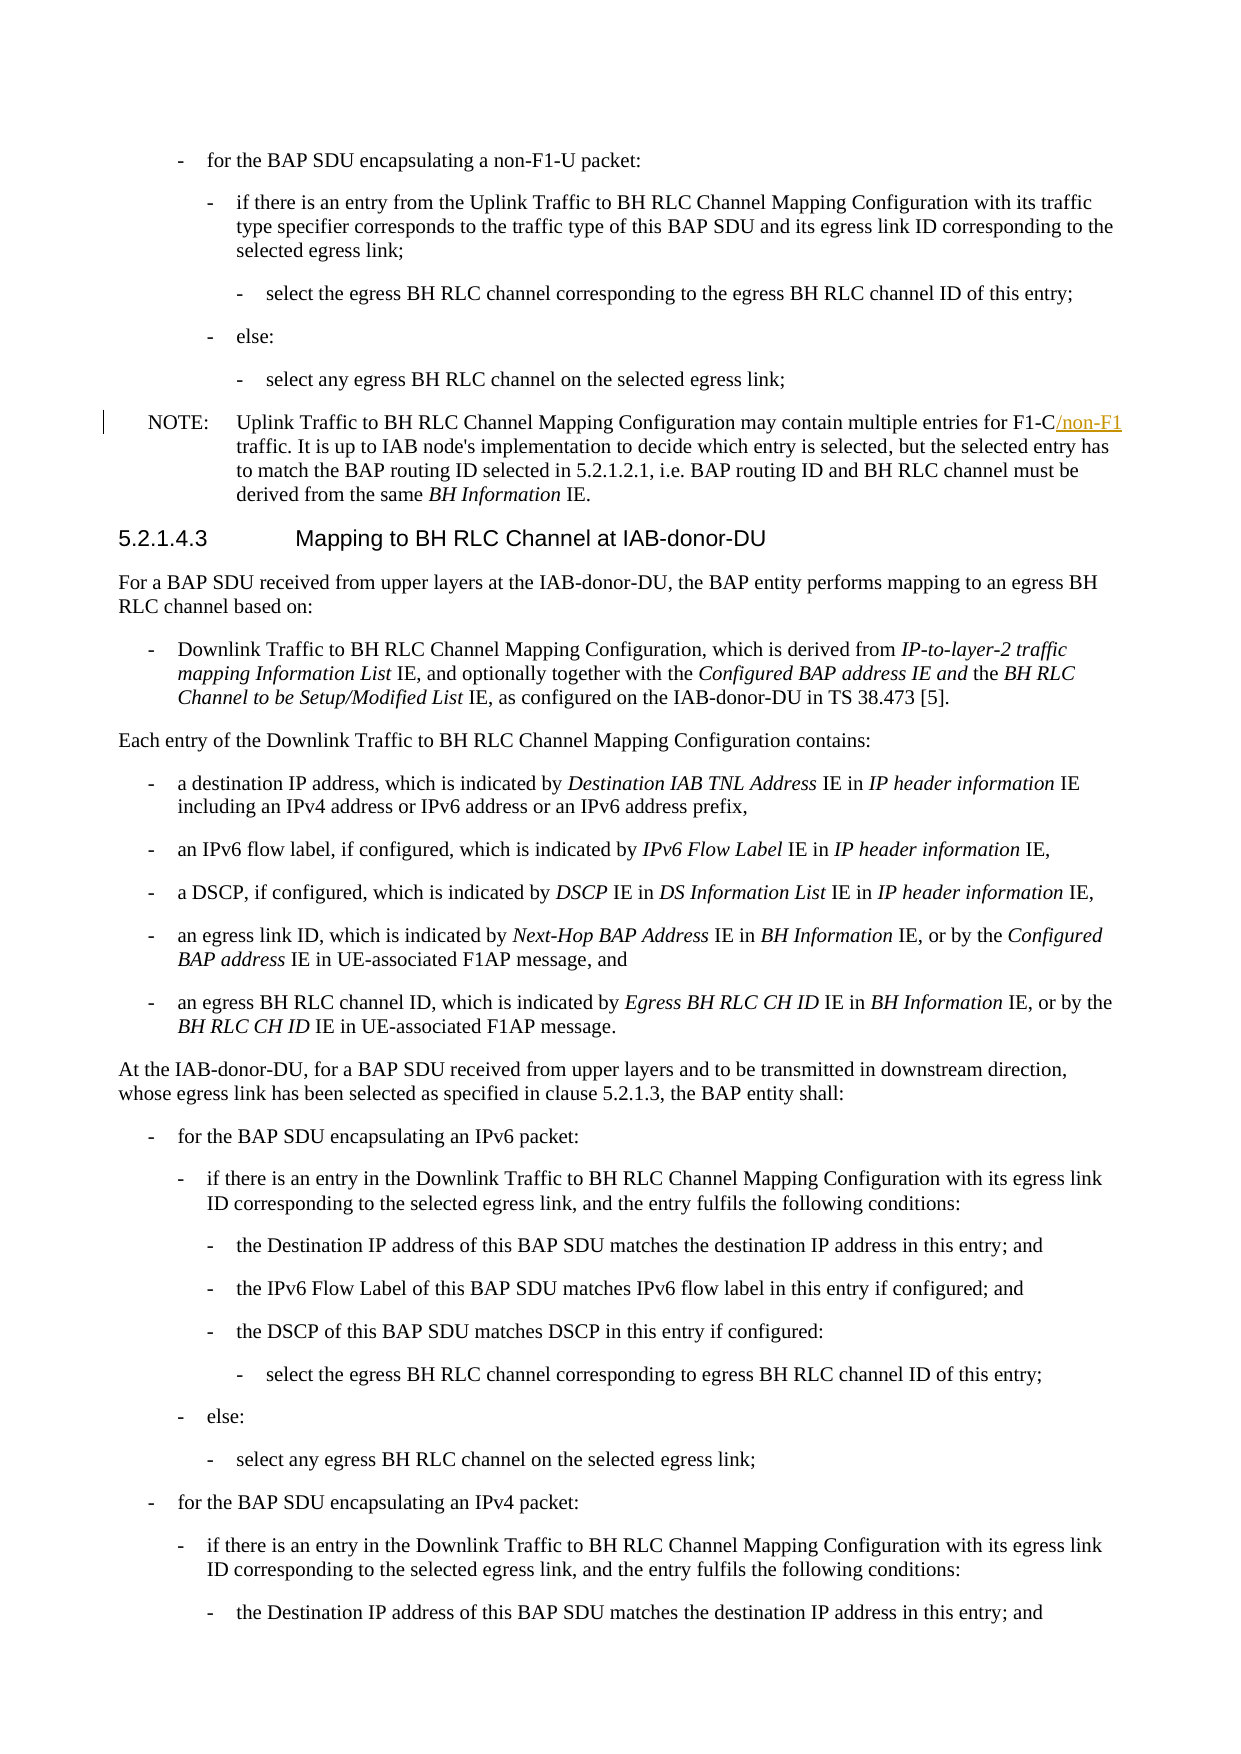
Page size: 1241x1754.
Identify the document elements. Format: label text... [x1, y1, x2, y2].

text - an IPv6 flow label, if configured, which is indicated by IPv6 Flow Label IE in IP header information IE, [148, 837, 1122, 861]
text Each entry of the Downlink Traffic to BH RLC Channel Mapping Configuration contains: [118, 728, 1122, 752]
text - select the egress BH RLC channel corresponding to egress BH RLC channel ID of this entry; [236, 1362, 1122, 1386]
text - an egress link ID, which is indicated by Next-Hop BAP Address IE in BH Information IE, or by the Configured BAP address IE in UE-associated F1AP message, and [148, 923, 1122, 971]
text - the DSCP of this BAP SDU matches DSCP in this entry if configured: [207, 1319, 1122, 1343]
text - the Destination IP address of this BAP SDU matches the destination IP address in this entry; and [207, 1600, 1122, 1624]
text - for the BAP SDU encapsulating a non-F1-U packet: [177, 147, 1122, 172]
text - else: [177, 1404, 1122, 1428]
text - the IPv6 Flow Label of this BAP SDU matches IPv6 flow label in this entry if configured; and [207, 1276, 1122, 1300]
text - select any egress BH RLC channel on the selected egress link; [236, 367, 1122, 391]
text - select the egress BH RLC channel corresponding to the egress BH RLC channel ID of this entry; [236, 281, 1122, 305]
text - a DSCP, if configured, which is indicated by DSCP IE in DS Information List IE in IP header information IE, [148, 880, 1122, 904]
subtitle 5.2.1.4.3 Mapping to BH RLC Channel at IAB-donor-DU [118, 525, 1122, 551]
text - for the BAP SDU encapsulating an IPv6 packet: [118, 1123, 1122, 1148]
text - if there is an entry in the Downlink Traffic to BH RLC Channel Mapping Configuration with its egress link ID corresponding to the selected egress link, and the entry fulfils the following conditions: [177, 1533, 1122, 1581]
text - if there is an entry from the Uplink Traffic to BH RLC Channel Mapping Configuration with its traffic type specifier corresponds to the traffic type of this BAP SDU and its egress link ID corresponding to the selected egress link; [207, 190, 1122, 262]
text - an egress BH RLC channel ID, which is indicated by Egress BH RLC CH ID IE in BH Information IE, or by the BH RLC CH ID IE in UE-associated F1AP message. [148, 990, 1122, 1038]
text - for the BAP SDU encapsulating an IPv4 packet: [118, 1490, 1122, 1514]
text NOTE: Uplink Traffic to BH RLC Channel Mapping Configuration may contain multiple entries for F1-C traffic. It is up to IAB node's implementation to decide which entry is selected, but the selected entry has to match the BAP routing ID selected in 5.2.1.2.1, i.e. BAP routing ID and BH RLC channel must be derived from the same BH Information IE. [148, 410, 1122, 506]
text At the IAB-donor-DU, for a BAP SDU received from upper layers and to be transmitted in downstream direction, whose egress link has been selected as specified in clause 5.2.1.3, the BAP entity shall: [118, 1057, 1122, 1105]
text - Downlink Traffic to BH RLC Channel Mapping Configuration, which is derived from IP-to-layer-2 traffic mapping Information List IE, and optionally together with the Configured BAP address IE and the BH RLC Channel to be Setup/Modified List IE, as configured on the IAB-donor-DU in TS 38.473 [5]. [148, 637, 1122, 709]
text - if there is an entry in the Downlink Traffic to BH RLC Channel Mapping Configuration with its egress link ID corresponding to the selected egress link, and the entry fulfils the following conditions: [177, 1166, 1122, 1214]
text For a BAP SDU received from upper layers at the IAB-donor-DU, the BAP entity performs mapping to an egress BH RLC channel based on: [118, 570, 1122, 618]
text - the Destination IP address of this BAP SDU matches the destination IP address in this entry; and [207, 1233, 1122, 1257]
text - select any egress BH RLC channel on the selected egress link; [207, 1447, 1122, 1471]
text - else: [207, 324, 1122, 348]
text - a destination IP address, which is indicated by Destination IAB TNL Address IE in IP header information IE including an IPv4 address or IPv6 address or an IPv6 address prefix, [148, 770, 1122, 818]
